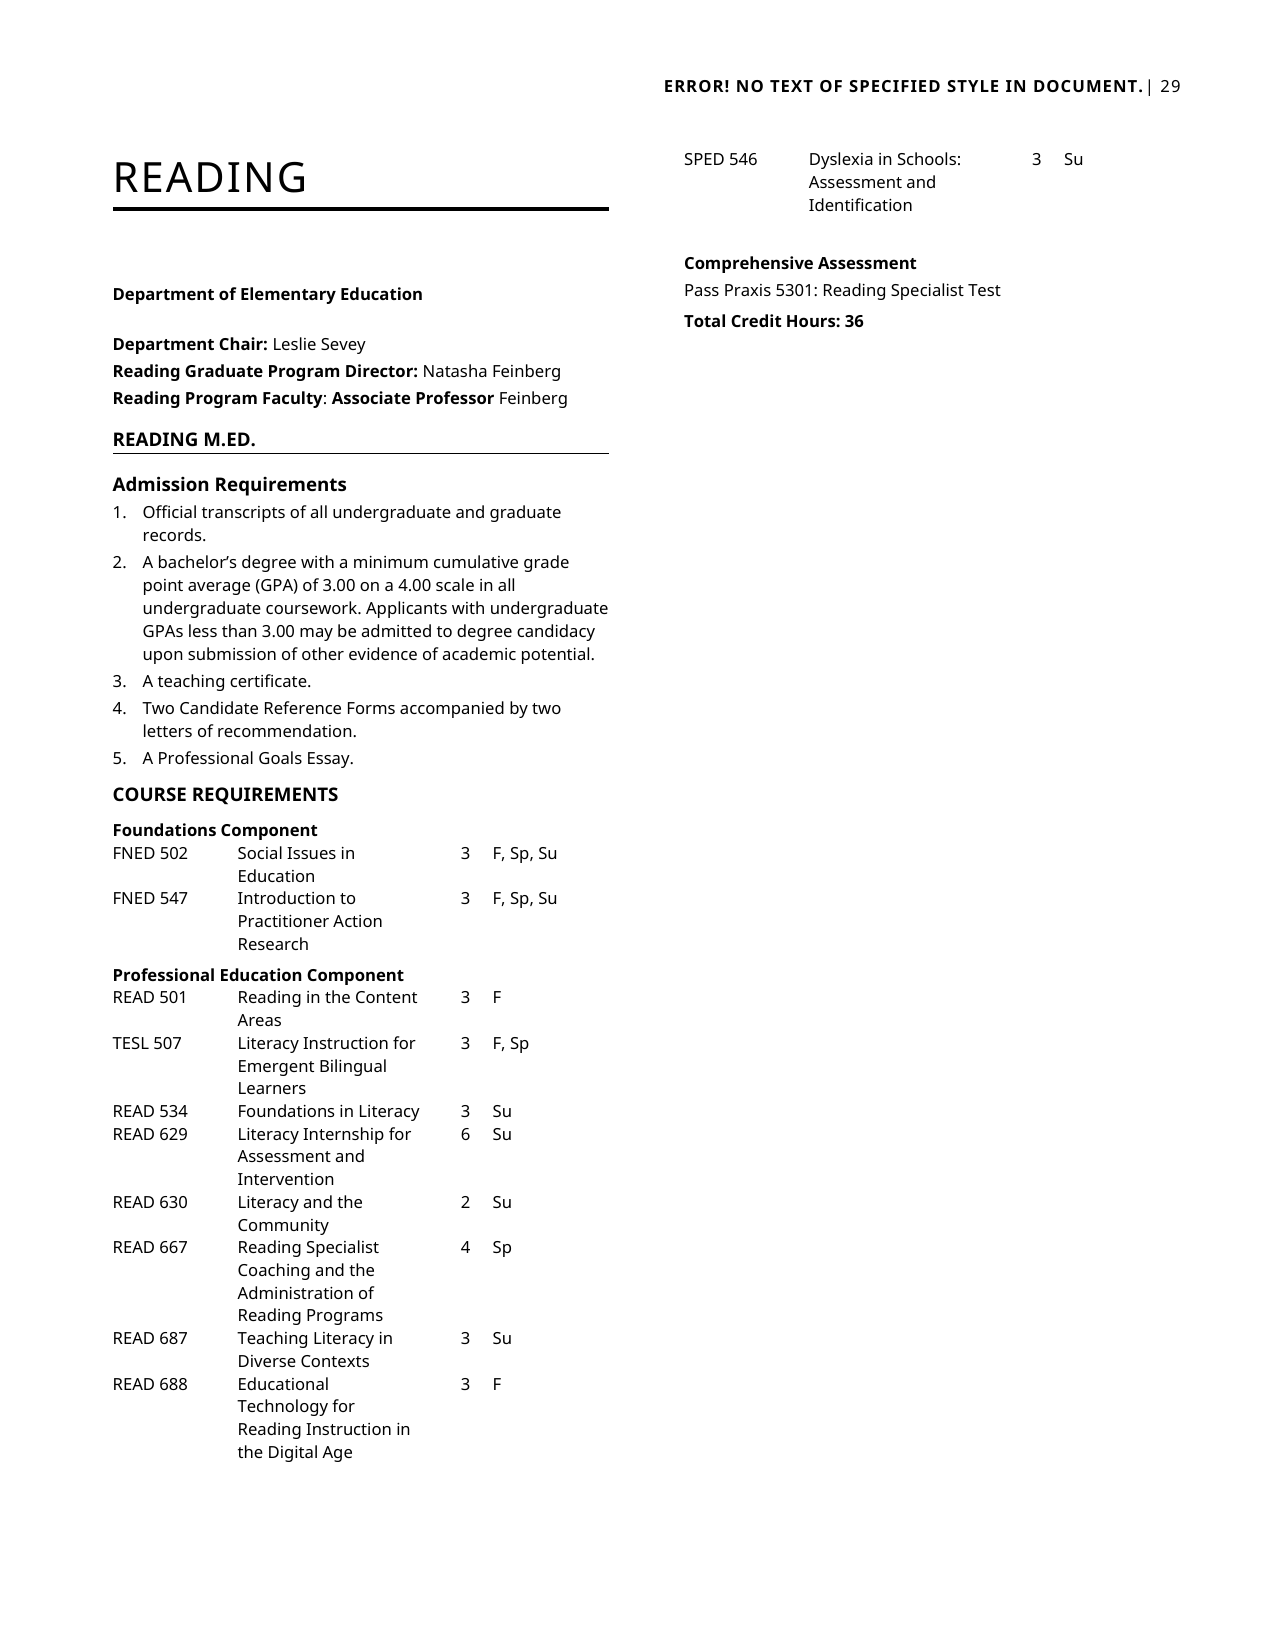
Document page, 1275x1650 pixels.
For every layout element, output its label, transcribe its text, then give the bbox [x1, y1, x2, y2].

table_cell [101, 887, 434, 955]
subtitle Foundations Component [112, 819, 609, 841]
subtitle Comprehensive Assessment [684, 251, 1180, 274]
text 3. A teaching certificate. [112, 669, 609, 692]
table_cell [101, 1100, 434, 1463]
text Total Credit Hours: 36 [684, 309, 1180, 332]
subtitle Reading M.Ed. [112, 428, 609, 454]
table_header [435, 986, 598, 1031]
text Admission Requirements [112, 473, 609, 496]
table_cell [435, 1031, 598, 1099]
text 2. A bachelor’s degree with a minimum cumulative grade point average (GPA) of 3.00 on a 4.00 scale in all undergraduate coursework. Applicants with undergraduate GPAs less than 3.00 may be admitted to degree candidacy upon submission of other evidence of academic potential. [112, 550, 609, 664]
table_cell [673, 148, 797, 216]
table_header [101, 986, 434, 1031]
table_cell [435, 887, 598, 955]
text 5. A Professional Goals Essay. [112, 746, 609, 769]
text Department Chair: Leslie Sevey [112, 332, 609, 355]
text Reading Graduate Program Director: Natasha Feinberg [112, 359, 609, 382]
subtitle Reading [112, 148, 609, 211]
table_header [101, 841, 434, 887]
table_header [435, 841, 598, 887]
text Reading Program Faculty: Associate Professor Feinberg [112, 386, 609, 409]
text 1. Official transcripts of all undergraduate and graduate records. [112, 500, 609, 546]
subtitle Professional Education Component [112, 963, 609, 986]
text 4. Two Candidate Reference Forms accompanied by two letters of recommendation. [112, 696, 609, 742]
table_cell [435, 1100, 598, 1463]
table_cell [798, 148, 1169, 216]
subtitle Course Requirements [112, 781, 609, 806]
text Pass Praxis 5301: Reading Specialist Test [684, 278, 1180, 301]
text Department of Elementary Education [112, 236, 609, 328]
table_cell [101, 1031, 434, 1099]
